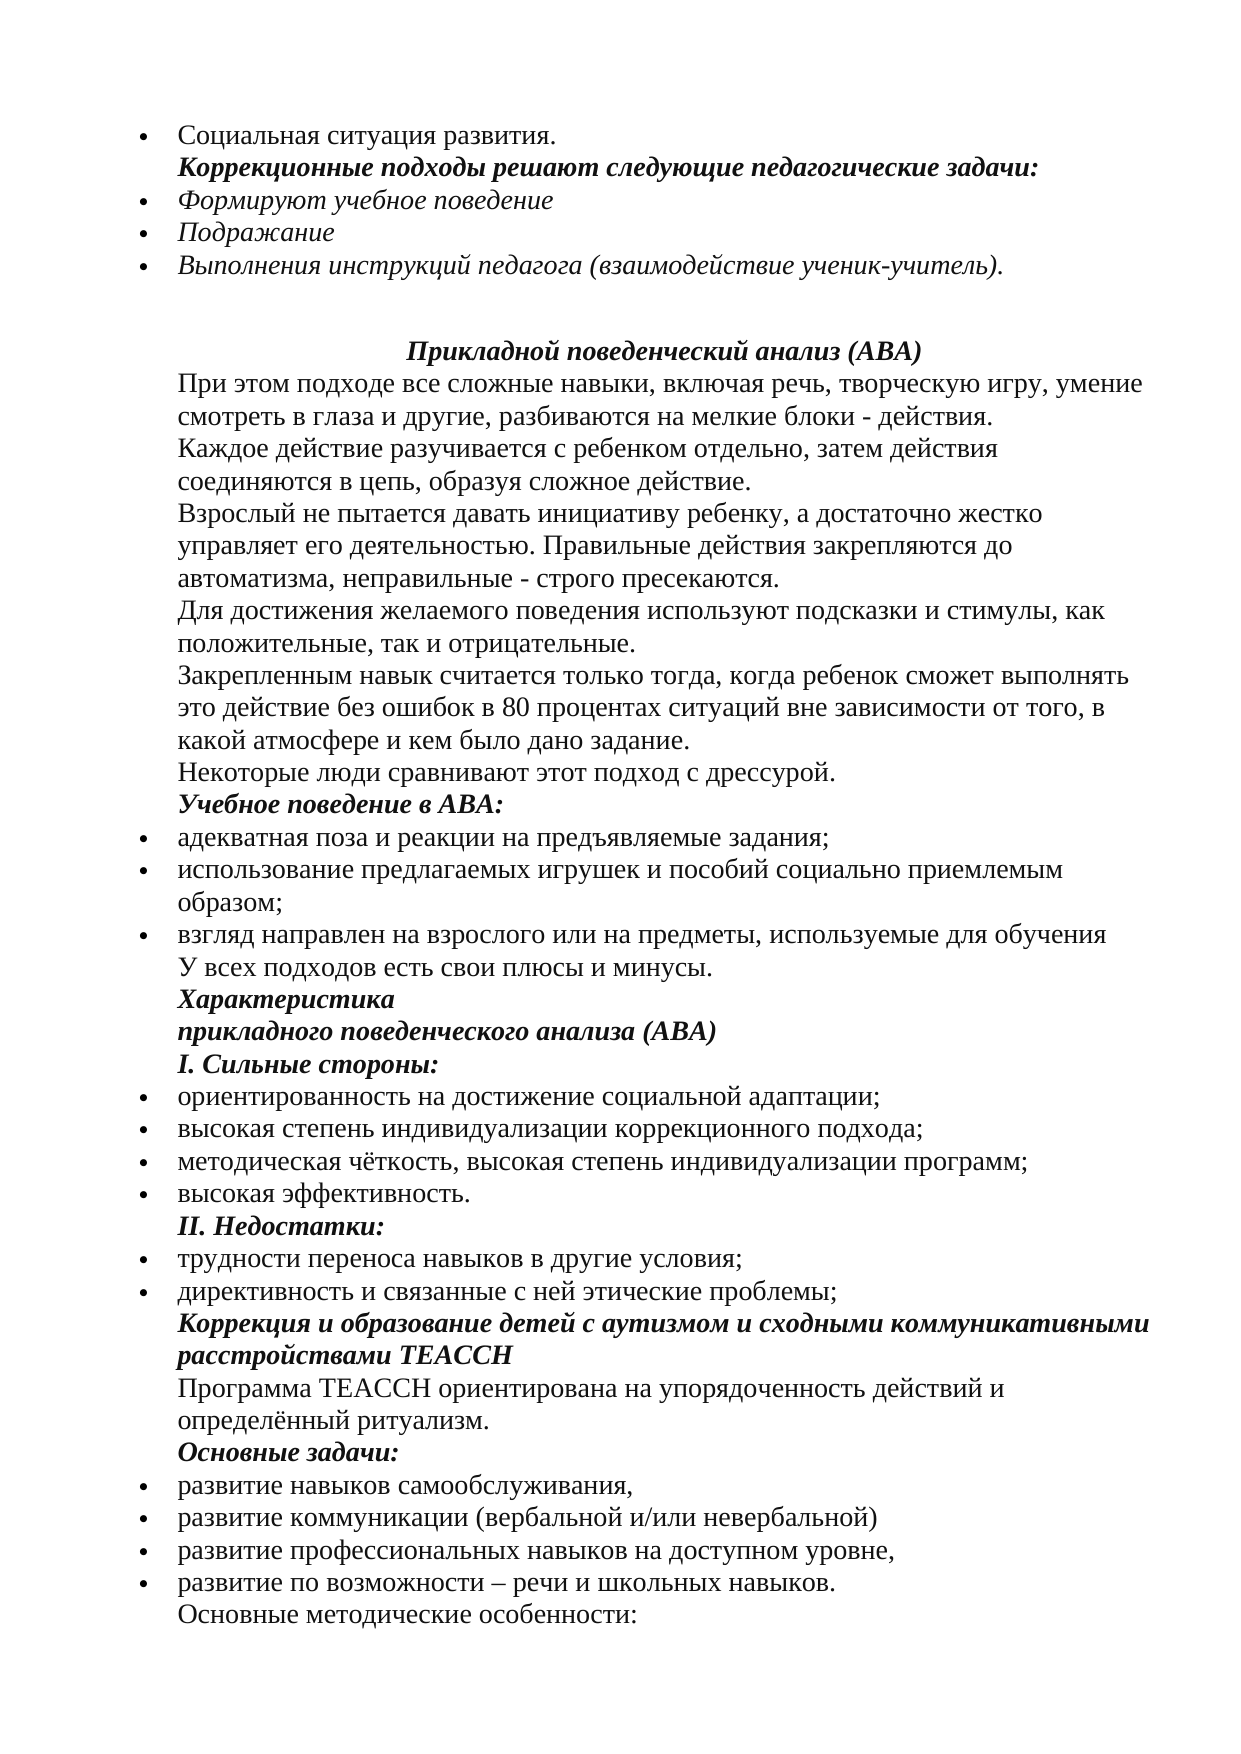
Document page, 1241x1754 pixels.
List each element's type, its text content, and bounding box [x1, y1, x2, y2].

list Выполнения инструкций педагога (взаимодействие ученик-учитель). [140, 248, 1152, 280]
list развитие по возможности – речи и школьных навыков. [140, 1565, 1152, 1597]
list методическая чёткость, высокая степень индивидуализации программ; [140, 1144, 1152, 1176]
text I. Сильные стороны: [177, 1047, 1152, 1079]
list использование предлагаемых игрушек и пособий социально приемлемым образом; [140, 852, 1152, 917]
text Основные задачи: [177, 1436, 1152, 1468]
list ориентированность на достижение социальной адаптации; [140, 1079, 1152, 1112]
text Коррекционные подходы решают следующие педагогические задачи: [177, 151, 1152, 183]
text Учебное поведение в АВА: [177, 788, 1152, 820]
list директивность и связанные с ней этические проблемы; [140, 1273, 1152, 1306]
text Некоторые люди сравнивают этот подход с дрессурой. [177, 755, 1152, 788]
list Формируют учебное поведение [140, 183, 1152, 215]
list Социальная ситуация развития. [140, 118, 1152, 151]
list трудности переноса навыков в другие условия; [140, 1241, 1152, 1273]
list адекватная поза и реакции на предъявляемые задания; [140, 820, 1152, 852]
list Подражание [140, 215, 1152, 248]
text Закрепленным навык считается только тогда, когда ребенок сможет выполнять это действие без ошибок в 80 процентах ситуаций вне зависимости от того, в какой атмосфере и кем было дано задание. [177, 658, 1152, 755]
text Коррекция и образование детей с аутизмом и сходными коммуникативными расстройствами ТЕАССН [177, 1306, 1152, 1371]
text При этом подходе все сложные навыки, включая речь, творческую игру, умение смотреть в глаза и другие, разбиваются на мелкие блоки - действия. [177, 366, 1152, 431]
text У всех подходов есть свои плюсы и минусы. [177, 949, 1152, 982]
text Взрослый не пытается давать инициативу ребенку, а достаточно жестко управляет его деятельностью. Правильные действия закрепляются до автоматизма, неправильные - строго пресекаются. [177, 496, 1152, 593]
list высокая степень индивидуализации коррекционного подхода; [140, 1112, 1152, 1144]
list развитие коммуникации (вербальной и/или невербальной) [140, 1500, 1152, 1533]
text Программа ТЕАССН ориентирована на упорядоченность действий и определённый ритуализм. [177, 1371, 1152, 1436]
text Прикладной поведенческий анализ (АВА) [177, 334, 1152, 366]
text II. Недостатки: [177, 1209, 1152, 1241]
text Характеристика прикладного поведенческого анализа (АВА) [177, 982, 1152, 1047]
text Каждое действие разучивается с ребенком отдельно, затем действия соединяются в цепь, образуя сложное действие. [177, 431, 1152, 496]
text Основные методические особенности: [177, 1597, 1152, 1630]
list взгляд направлен на взрослого или на предметы, используемые для обучения [140, 917, 1152, 949]
list развитие навыков самообслуживания, [140, 1468, 1152, 1500]
list высокая эффективность. [140, 1176, 1152, 1209]
list развитие профессиональных навыков на доступном уровне, [140, 1533, 1152, 1565]
text Для достижения желаемого поведения используют подсказки и стимулы, как положительные, так и отрицательные. [177, 593, 1152, 658]
